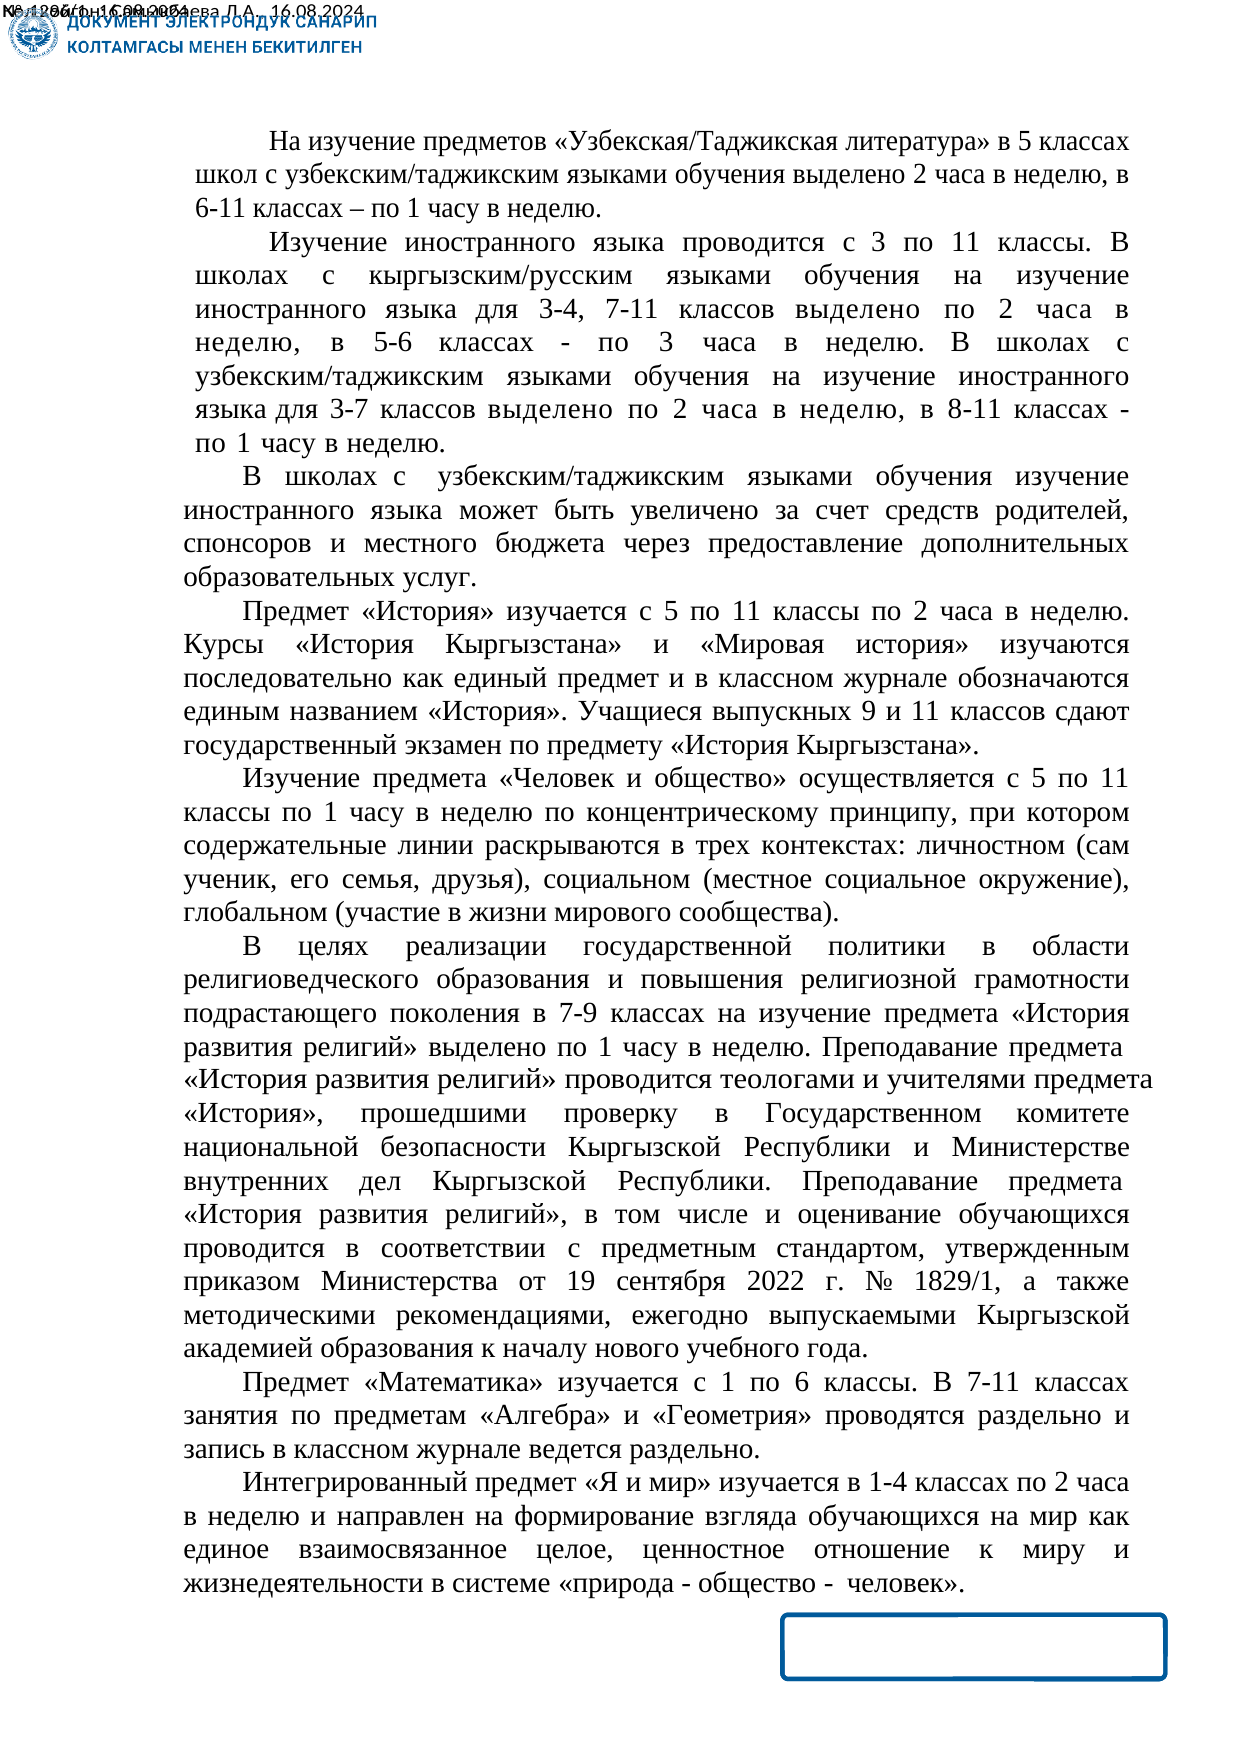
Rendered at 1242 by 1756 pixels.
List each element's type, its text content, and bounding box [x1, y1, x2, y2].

text «История развития религий» проводится теологами и учителями предмета [183, 1062, 1179, 1096]
text Изучение предмета «Человек и общество» осуществляется с 5 по 11 классы по 1 часу в неделю по концентрическому принципу, при котором содержательные линии раскрываются в трех контекстах: личностном (сам ученик, его семья, друзья), социальном (местное социальное окружение), глобальном (участие в жизни мирового сообщества). [183, 760, 1129, 928]
text Предмет «История» изучается с 5 по 11 классы по 2 часа в неделю. Курсы «История Кыргызстана» и «Мировая история» изучаются последовательно как единый предмет и в классном журнале обозначаются единым названием «История». Учащиеся выпускных 9 и 11 классов сдают государственный экзамен по предмету «История Кыргызстана». [183, 593, 1130, 760]
text В школах с узбекским/таджикским языками обучения изучение иностранного языка может быть увеличено за счет средств родителей, спонсоров и местного бюджета через предоставление дополнительных образовательных услуг. [183, 458, 1129, 593]
text В целях реализации государственной политики в области религиоведческого образования и повышения религиозной грамотности подрастающего поколения в 7-9 классах на изучение предмета «История развития религий» выделено по 1 часу в неделю. Преподавание предмета [183, 928, 1130, 1062]
text Интегрированный предмет «Я и мир» изучается в 1-4 классах по 2 часа в неделю и направлен на формирование взгляда обучающихся на мир как единое взаимосвязанное целое, ценностное отношение к миру и жизнедеятельности в системе «природа - общество - человек». [183, 1464, 1130, 1599]
text «История развития религий», в том числе и оценивание обучающихся проводится в соответствии с предметным стандартом, утвержденным приказом Министерства от 19 сентября 2022 г. № 1829/1, а также методическими рекомендациями, ежегодно выпускаемыми Кыргызской академией образования к началу нового учебного года. [183, 1196, 1130, 1364]
text Предмет «Математика» изучается с 1 по 6 классы. В 7-11 классах занятия по предметам «Алгебра» и «Геометрия» проводятся раздельно и запись в классном журнале ведется раздельно. [183, 1364, 1130, 1464]
text «История», прошедшими проверку в Государственном комитете национальной безопасности Кыргызской Республики и Министерстве внутренних дел Кыргызской Республики. Преподавание предмета [183, 1096, 1130, 1196]
text Изучение иностранного языка проводится с 3 по 11 классы. В школах с кыргызским/русским языками обучения на изучение иностранного языка для 3-4, 7-11 классов выделено по 2 часа в неделю, в 5-6 классах - по 3 часа в неделю. В школах с узбекским/таджикским языками обучения на изучение иностранного языка для 3-7 классов выделено по 2 часа в неделю, в 8-11 классах - по 1 часу в неделю. [195, 224, 1129, 458]
text На изучение предметов «Узбекская/Таджикская литература» в 5 классах школ с узбекским/таджикским языками обучения выделено 2 часа в неделю, в 6-11 классах – по 1 часу в неделю. [195, 123, 1129, 224]
picture [7, 7, 377, 60]
